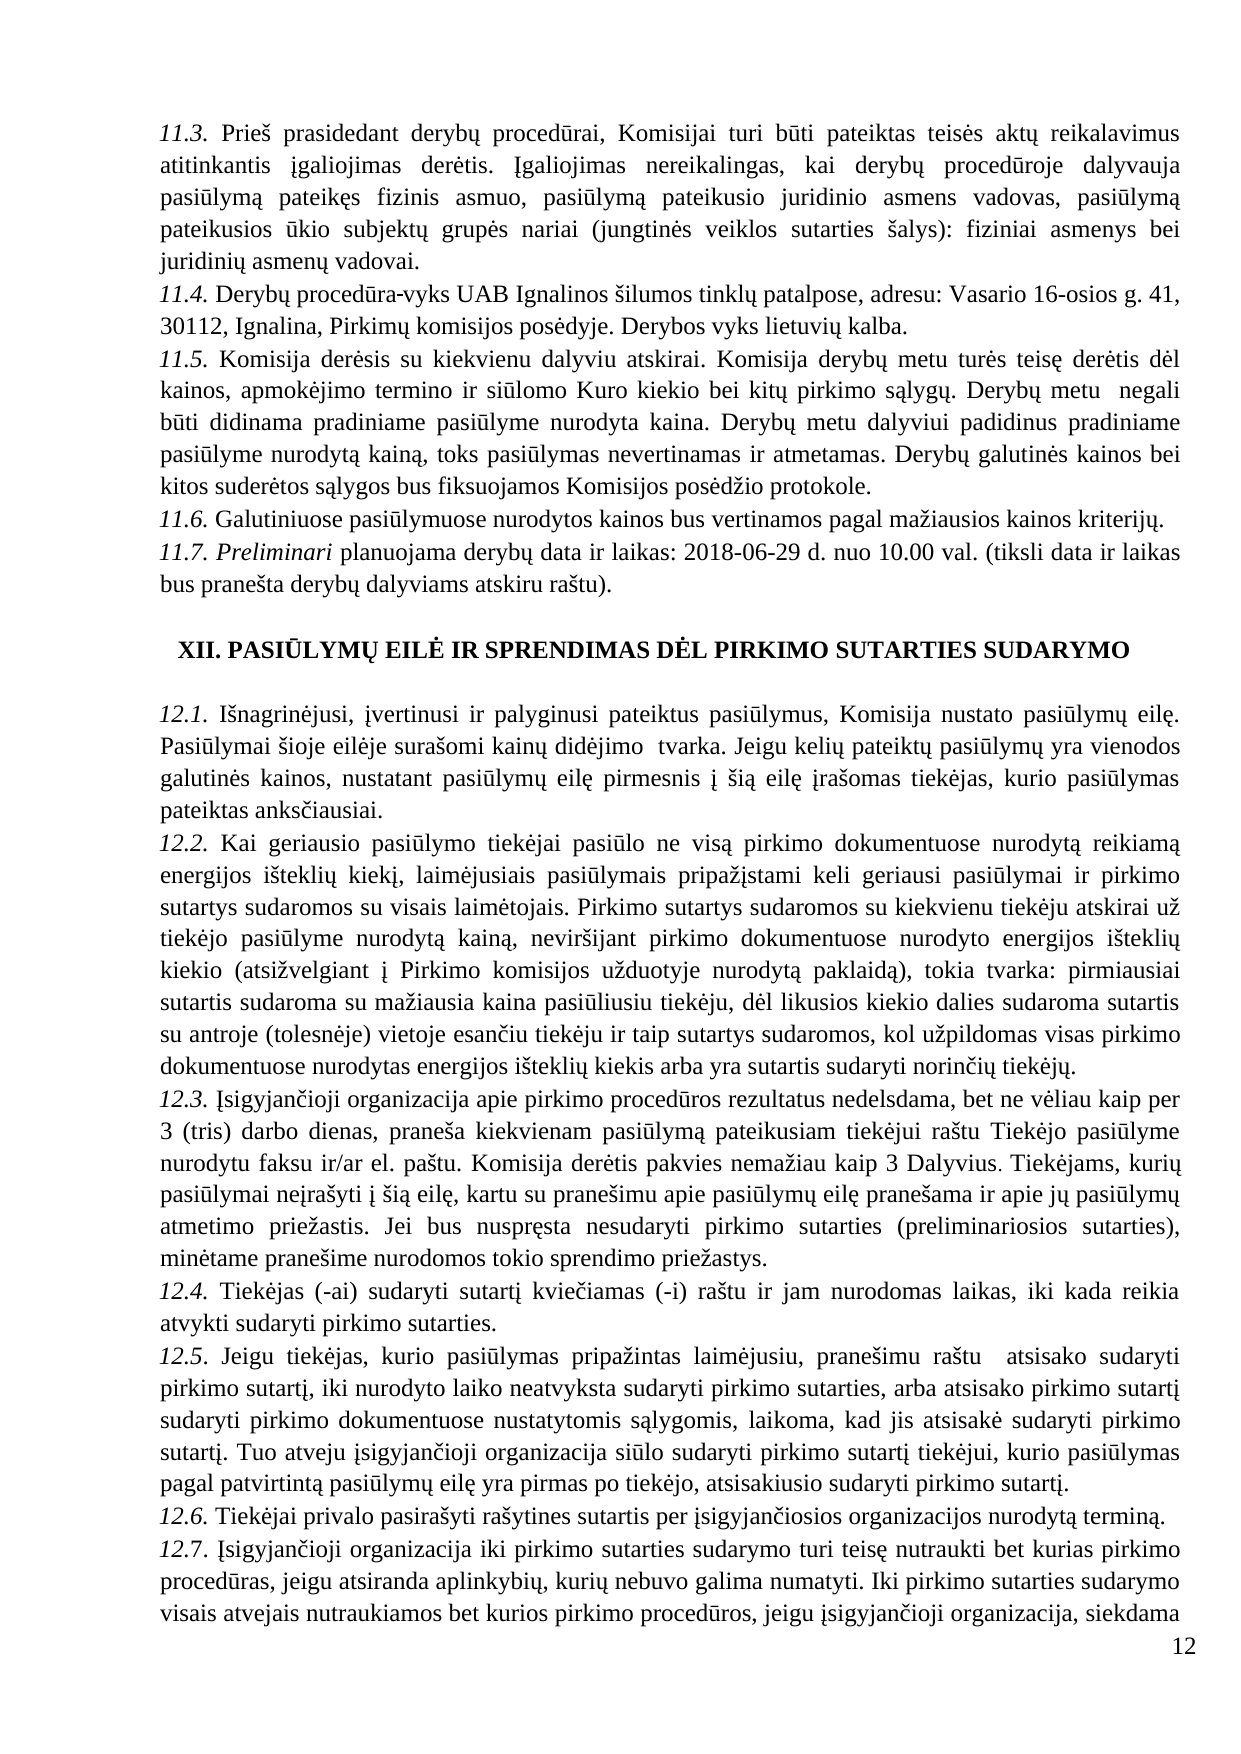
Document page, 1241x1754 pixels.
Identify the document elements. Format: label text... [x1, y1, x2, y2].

text 11.3. Prieš prasidedant derybų procedūrai, Komisijai turi būti pateiktas teisės aktų reikalavimus atitinkantis įgaliojimas derėtis. Įgaliojimas nereikalingas, kai derybų procedūroje dalyvauja pasiūlymą pateikęs fizinis asmuo, pasiūlymą pateikusio juridinio asmens vadovas, pasiūlymą pateikusios ūkio subjektų grupės nariai (jungtinės veiklos sutarties šalys): fiziniai asmenys bei juridinių asmenų vadovai. [159, 118, 1181, 275]
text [159, 1534, 1181, 1627]
text 12.2. Kai geriausio pasiūlymo tiekėjai pasiūlo ne visą pirkimo dokumentuose nurodytą reikiamą energijos išteklių kiekį, laimėjusiais pasiūlymais pripažįstami keli geriausi pasiūlymai ir pirkimo sutartys sudaromos su visais laimėtojais. Pirkimo sutartys sudaromos su kiekvienu tiekėju atskirai už tiekėjo pasiūlyme nurodytą kainą, neviršijant pirkimo dokumentuose nurodyto energijos išteklių kiekio (atsižvelgiant į Pirkimo komisijos užduotyje nurodytą paklaidą), tokia tvarka: pirmiausiai sutartis sudaroma su mažiausia kaina pasiūliusiu tiekėju, dėl likusios kiekio dalies sudaroma sutartis su antroje (tolesnėje) vietoje esančiu tiekėju ir taip sutartys sudaromos, kol užpildomas visas pirkimo dokumentuose nurodytas energijos išteklių kiekis arba yra sutartis sudaryti norinčių tiekėjų. [159, 828, 1181, 1080]
subtitle XII. PASIŪLYMŲ EILĖ IR SPRENDIMAS DĖL PIRKIMO SUTARTIES SUDARYMO [159, 635, 1181, 664]
text 12.1. Išnagrinėjusi, įvertinusi ir palyginusi pateiktus pasiūlymus, Komisija nustato pasiūlymų eilę. Pasiūlymai šioje eilėje surašomi kainų didėjimo tvarka. Jeigu kelių pateiktų pasiūlymų yra vienodos galutinės kainos, nustatant pasiūlymų eilę pirmesnis į šią eilę įrašomas tiekėjas, kurio pasiūlymas pateiktas anksčiausiai. [159, 699, 1181, 824]
text 11.4. Derybų procedūra vyks UAB Ignalinos šilumos tinklų patalpose, adresu: Vasario 16-osios g. 41, 30112, Ignalina, Pirkimų komisijos posėdyje. Derybos vyks lietuvių kalba. [159, 279, 1181, 339]
text 11.7. Preliminari planuojama derybų data ir laikas: 2018-06-29 d. nuo 10.00 val. (tiksli data ir laikas bus pranešta derybų dalyviams atskiru raštu). [159, 537, 1181, 598]
text 12.6. Tiekėjai privalo pasirašyti rašytines sutartis per įsigyjančiosios organizacijos nurodytą terminą. [159, 1501, 1181, 1530]
text 11.5. Komisija derėsis su kiekvienu dalyviu atskirai. Komisija derybų metu turės teisę derėtis dėl kainos, apmokėjimo termino ir siūlomo Kuro kiekio bei kitų pirkimo sąlygų. Derybų metu negali būti didinama pradiniame pasiūlyme nurodyta kaina. Derybų metu dalyviui padidinus pradiniame pasiūlyme nurodytą kainą, toks pasiūlymas nevertinamas ir atmetamas. Derybų galutinės kainos bei kitos suderėtos sąlygos bus fiksuojamos Komisijos posėdžio protokole. [159, 344, 1181, 500]
text 11.6. Galutiniuose pasiūlymuose nurodytos kainos bus vertinamos pagal mažiausios kainos kriterijų. [159, 504, 1181, 533]
text 12.3. Įsigyjančioji organizacija apie pirkimo procedūros rezultatus nedelsdama, bet ne vėliau kaip per 3 (tris) darbo dienas, praneša kiekvienam pasiūlymą pateikusiam tiekėjui raštu Tiekėjo pasiūlyme nurodytu faksu ir/ar el. paštu. Komisija derėtis pakvies nemažiau kaip 3 Dalyvius. Tiekėjams, kurių pasiūlymai neįrašyti į šią eilę, kartu su pranešimu apie pasiūlymų eilę pranešama ir apie jų pasiūlymų atmetimo priežastis. Jei bus nuspręsta nesudaryti pirkimo sutarties (preliminariosios sutarties), minėtame pranešime nurodomos tokio sprendimo priežastys. [159, 1084, 1181, 1272]
text 12.4. Tiekėjas (-ai) sudaryti sutartį kviečiamas (-i) raštu ir jam nurodomas laikas, iki kada reikia atvykti sudaryti pirkimo sutarties. [159, 1276, 1181, 1337]
text 12.5. Jeigu tiekėjas, kurio pasiūlymas pripažintas laimėjusiu, pranešimu raštu atsisako sudaryti pirkimo sutartį, iki nurodyto laiko neatvyksta sudaryti pirkimo sutarties, arba atsisako pirkimo sutartį sudaryti pirkimo dokumentuose nustatytomis sąlygomis, laikoma, kad jis atsisakė sudaryti pirkimo sutartį. Tuo atveju įsigyjančioji organizacija siūlo sudaryti pirkimo sutartį tiekėjui, kurio pasiūlymas pagal patvirtintą pasiūlymų eilę yra pirmas po tiekėjo, atsisakiusio sudaryti pirkimo sutartį. [159, 1341, 1181, 1497]
